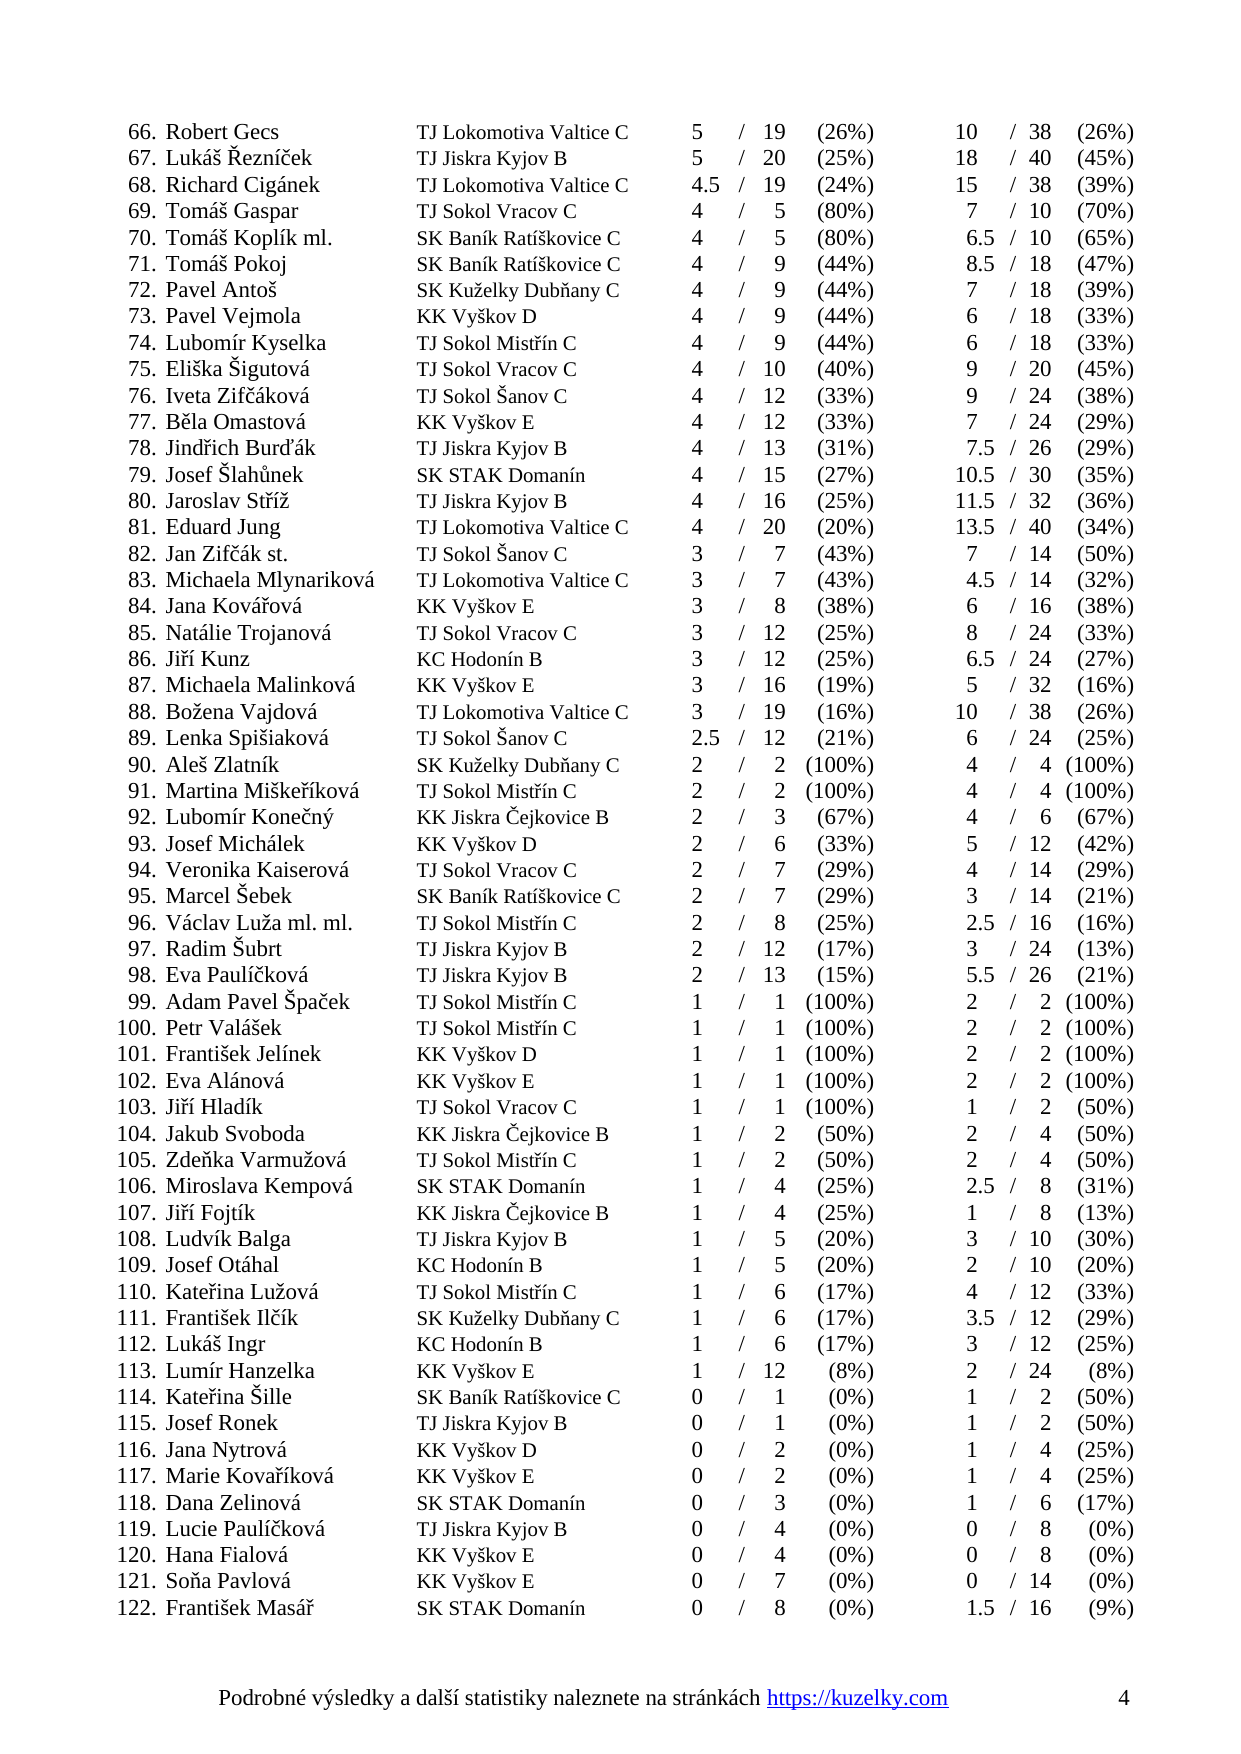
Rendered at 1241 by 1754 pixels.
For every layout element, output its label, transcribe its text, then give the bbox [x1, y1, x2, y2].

text 89. Lenka Spišiaková TJ Sokol Šanov C 2.5 / 12 (21%) 6 / 24 (25%) [106, 724, 1134, 751]
text 115. Josef Ronek TJ Jiskra Kyjov B 0 / 1 (0%) 1 / 2 (50%) [106, 1409, 1134, 1436]
text 108. Ludvík Balga TJ Jiskra Kyjov B 1 / 5 (20%) 3 / 10 (30%) [106, 1225, 1134, 1251]
text 100. Petr Valášek TJ Sokol Mistřín C 1 / 1 (100%) 2 / 2 (100%) [106, 1014, 1134, 1041]
text 110. Kateřina Lužová TJ Sokol Mistřín C 1 / 6 (17%) 4 / 12 (33%) [106, 1278, 1134, 1304]
text 104. Jakub Svoboda KK Jiskra Čejkovice B 1 / 2 (50%) 2 / 4 (50%) [106, 1119, 1134, 1146]
text 116. Jana Nytrová KK Vyškov D 0 / 2 (0%) 1 / 4 (25%) [106, 1436, 1134, 1462]
text 122. František Masář SK STAK Domanín 0 / 8 (0%) 1.5 / 16 (9%) [106, 1594, 1134, 1620]
text 77. Běla Omastová KK Vyškov E 4 / 12 (33%) 7 / 24 (29%) [106, 408, 1134, 434]
text 97. Radim Šubrt TJ Jiskra Kyjov B 2 / 12 (17%) 3 / 24 (13%) [106, 935, 1134, 961]
text 80. Jaroslav Stříž TJ Jiskra Kyjov B 4 / 16 (25%) 11.5 / 32 (36%) [106, 487, 1134, 513]
text 87. Michaela Malinková KK Vyškov E 3 / 16 (19%) 5 / 32 (16%) [106, 672, 1134, 698]
text 118. Dana Zelinová SK STAK Domanín 0 / 3 (0%) 1 / 6 (17%) [106, 1488, 1134, 1515]
text 109. Josef Otáhal KC Hodonín B 1 / 5 (20%) 2 / 10 (20%) [106, 1251, 1134, 1278]
text 117. Marie Kovaříková KK Vyškov E 0 / 2 (0%) 1 / 4 (25%) [106, 1462, 1134, 1488]
text 88. Božena Vajdová TJ Lokomotiva Valtice C 3 / 19 (16%) 10 / 38 (26%) [106, 698, 1134, 724]
text 107. Jiří Fojtík KK Jiskra Čejkovice B 1 / 4 (25%) 1 / 8 (13%) [106, 1199, 1134, 1225]
text 111. František Ilčík SK Kuželky Dubňany C 1 / 6 (17%) 3.5 / 12 (29%) [106, 1304, 1134, 1330]
text 84. Jana Kovářová KK Vyškov E 3 / 8 (38%) 6 / 16 (38%) [106, 592, 1134, 619]
text 114. Kateřina Šille SK Baník Ratíškovice C 0 / 1 (0%) 1 / 2 (50%) [106, 1383, 1134, 1409]
text 69. Tomáš Gaspar TJ Sokol Vracov C 4 / 5 (80%) 7 / 10 (70%) [106, 197, 1134, 223]
text 86. Jiří Kunz KC Hodonín B 3 / 12 (25%) 6.5 / 24 (27%) [106, 645, 1134, 672]
text 106. Miroslava Kempová SK STAK Domanín 1 / 4 (25%) 2.5 / 8 (31%) [106, 1172, 1134, 1199]
text 74. Lubomír Kyselka TJ Sokol Mistřín C 4 / 9 (44%) 6 / 18 (33%) [106, 329, 1134, 355]
text 82. Jan Zifčák st. TJ Sokol Šanov C 3 / 7 (43%) 7 / 14 (50%) [106, 540, 1134, 566]
text 98. Eva Paulíčková TJ Jiskra Kyjov B 2 / 13 (15%) 5.5 / 26 (21%) [106, 961, 1134, 988]
text 75. Eliška Šigutová TJ Sokol Vracov C 4 / 10 (40%) 9 / 20 (45%) [106, 355, 1134, 382]
text 105. Zdeňka Varmužová TJ Sokol Mistřín C 1 / 2 (50%) 2 / 4 (50%) [106, 1146, 1134, 1172]
text 67. Lukáš Řezníček TJ Jiskra Kyjov B 5 / 20 (25%) 18 / 40 (45%) [106, 144, 1134, 171]
text 68. Richard Cigánek TJ Lokomotiva Valtice C 4.5 / 19 (24%) 15 / 38 (39%) [106, 171, 1134, 197]
text 120. Hana Fialová KK Vyškov E 0 / 4 (0%) 0 / 8 (0%) [106, 1541, 1134, 1568]
text 73. Pavel Vejmola KK Vyškov D 4 / 9 (44%) 6 / 18 (33%) [106, 303, 1134, 329]
text 90. Aleš Zlatník SK Kuželky Dubňany C 2 / 2 (100%) 4 / 4 (100%) [106, 751, 1134, 777]
text 119. Lucie Paulíčková TJ Jiskra Kyjov B 0 / 4 (0%) 0 / 8 (0%) [106, 1515, 1134, 1541]
text 70. Tomáš Koplík ml. SK Baník Ratíškovice C 4 / 5 (80%) 6.5 / 10 (65%) [106, 223, 1134, 250]
text 66. Robert Gecs TJ Lokomotiva Valtice C 5 / 19 (26%) 10 / 38 (26%) [106, 118, 1134, 144]
text 113. Lumír Hanzelka KK Vyškov E 1 / 12 (8%) 2 / 24 (8%) [106, 1357, 1134, 1383]
text 96. Václav Luža ml. ml. TJ Sokol Mistřín C 2 / 8 (25%) 2.5 / 16 (16%) [106, 909, 1134, 935]
text 121. Soňa Pavlová KK Vyškov E 0 / 7 (0%) 0 / 14 (0%) [106, 1568, 1134, 1594]
text 92. Lubomír Konečný KK Jiskra Čejkovice B 2 / 3 (67%) 4 / 6 (67%) [106, 803, 1134, 830]
text 93. Josef Michálek KK Vyškov D 2 / 6 (33%) 5 / 12 (42%) [106, 830, 1134, 856]
text 101. František Jelínek KK Vyškov D 1 / 1 (100%) 2 / 2 (100%) [106, 1041, 1134, 1067]
text 81. Eduard Jung TJ Lokomotiva Valtice C 4 / 20 (20%) 13.5 / 40 (34%) [106, 513, 1134, 540]
text 78. Jindřich Burďák TJ Jiskra Kyjov B 4 / 13 (31%) 7.5 / 26 (29%) [106, 434, 1134, 461]
text 76. Iveta Zifčáková TJ Sokol Šanov C 4 / 12 (33%) 9 / 24 (38%) [106, 382, 1134, 408]
text 94. Veronika Kaiserová TJ Sokol Vracov C 2 / 7 (29%) 4 / 14 (29%) [106, 856, 1134, 882]
text 95. Marcel Šebek SK Baník Ratíškovice C 2 / 7 (29%) 3 / 14 (21%) [106, 882, 1134, 909]
text 102. Eva Alánová KK Vyškov E 1 / 1 (100%) 2 / 2 (100%) [106, 1067, 1134, 1093]
text 91. Martina Miškeříková TJ Sokol Mistřín C 2 / 2 (100%) 4 / 4 (100%) [106, 777, 1134, 803]
text 83. Michaela Mlynariková TJ Lokomotiva Valtice C 3 / 7 (43%) 4.5 / 14 (32%) [106, 566, 1134, 592]
text 71. Tomáš Pokoj SK Baník Ratíškovice C 4 / 9 (44%) 8.5 / 18 (47%) [106, 250, 1134, 276]
text 72. Pavel Antoš SK Kuželky Dubňany C 4 / 9 (44%) 7 / 18 (39%) [106, 276, 1134, 303]
text 112. Lukáš Ingr KC Hodonín B 1 / 6 (17%) 3 / 12 (25%) [106, 1330, 1134, 1357]
text 85. Natálie Trojanová TJ Sokol Vracov C 3 / 12 (25%) 8 / 24 (33%) [106, 619, 1134, 645]
text 103. Jiří Hladík TJ Sokol Vracov C 1 / 1 (100%) 1 / 2 (50%) [106, 1093, 1134, 1119]
text 99. Adam Pavel Špaček TJ Sokol Mistřín C 1 / 1 (100%) 2 / 2 (100%) [106, 988, 1134, 1014]
text 79. Josef Šlahůnek SK STAK Domanín 4 / 15 (27%) 10.5 / 30 (35%) [106, 461, 1134, 487]
